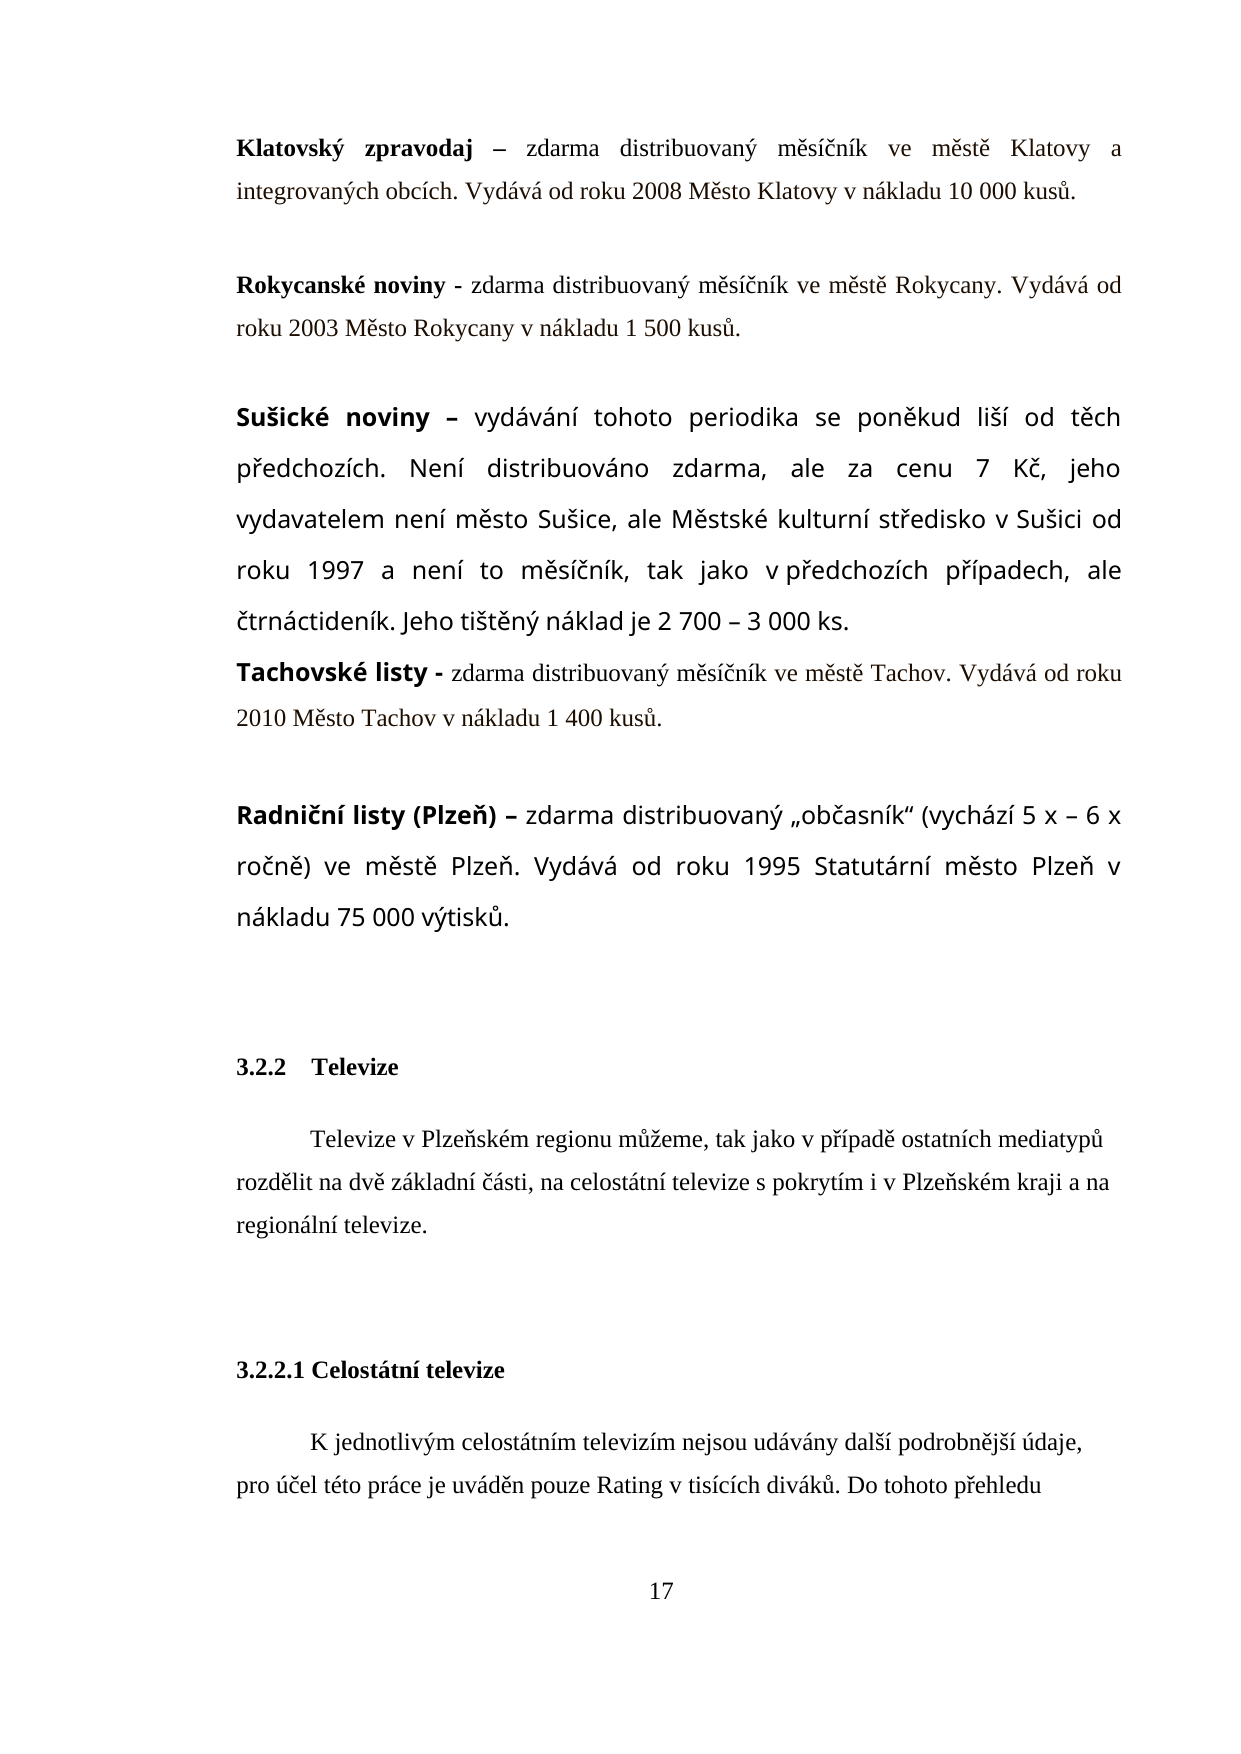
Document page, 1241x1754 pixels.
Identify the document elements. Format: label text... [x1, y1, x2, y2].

list Celostátní televize [236, 1355, 1122, 1384]
text Tachovské listy - zdarma distribuovaný měsíčník ve městě Tachov. Vydává od roku 2010 Město Tachov v nákladu 1 400 kusů. [236, 655, 1122, 732]
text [236, 1427, 1122, 1499]
text Klatovský zpravodaj – zdarma distribuovaný měsíčník ve městě Klatovy a integrovaných obcích. Vydává od roku 2008 Město Klatovy v nákladu 10 000 kusů. [236, 133, 1122, 205]
text Televize v Plzeňském regionu můžeme, tak jako v případě ostatních mediatypů rozdělit na dvě základní části, na celostátní televize s pokrytím i v Plzeňském kraji a na regionální televize. [236, 1124, 1122, 1239]
list Televize [236, 1052, 1122, 1081]
text Rokycanské noviny - zdarma distribuovaný měsíčník ve městě Rokycany. Vydává od roku 2003 Město Rokycany v nákladu 1 500 kusů. [236, 270, 1122, 342]
text Sušické noviny – vydávání tohoto periodika se poněkud liší od těch předchozích. Není distribuováno zdarma, ale za cenu 7 Kč, jeho vydavatelem není město Sušice, ale Městské kulturní středisko v Sušici od roku 1997 a není to měsíčník, tak jako v předchozích případech, ale čtrnáctideník. Jeho tištěný náklad je 2 700 – 3 000 ks. [236, 399, 1122, 638]
text Radniční listy (Plzeň) – zdarma distribuovaný „občasník“ (vychází 5 x – 6 x ročně) ve městě Plzeň. Vydává od roku 1995 Statutární město Plzeň v nákladu 75 000 výtisků. [236, 797, 1122, 933]
